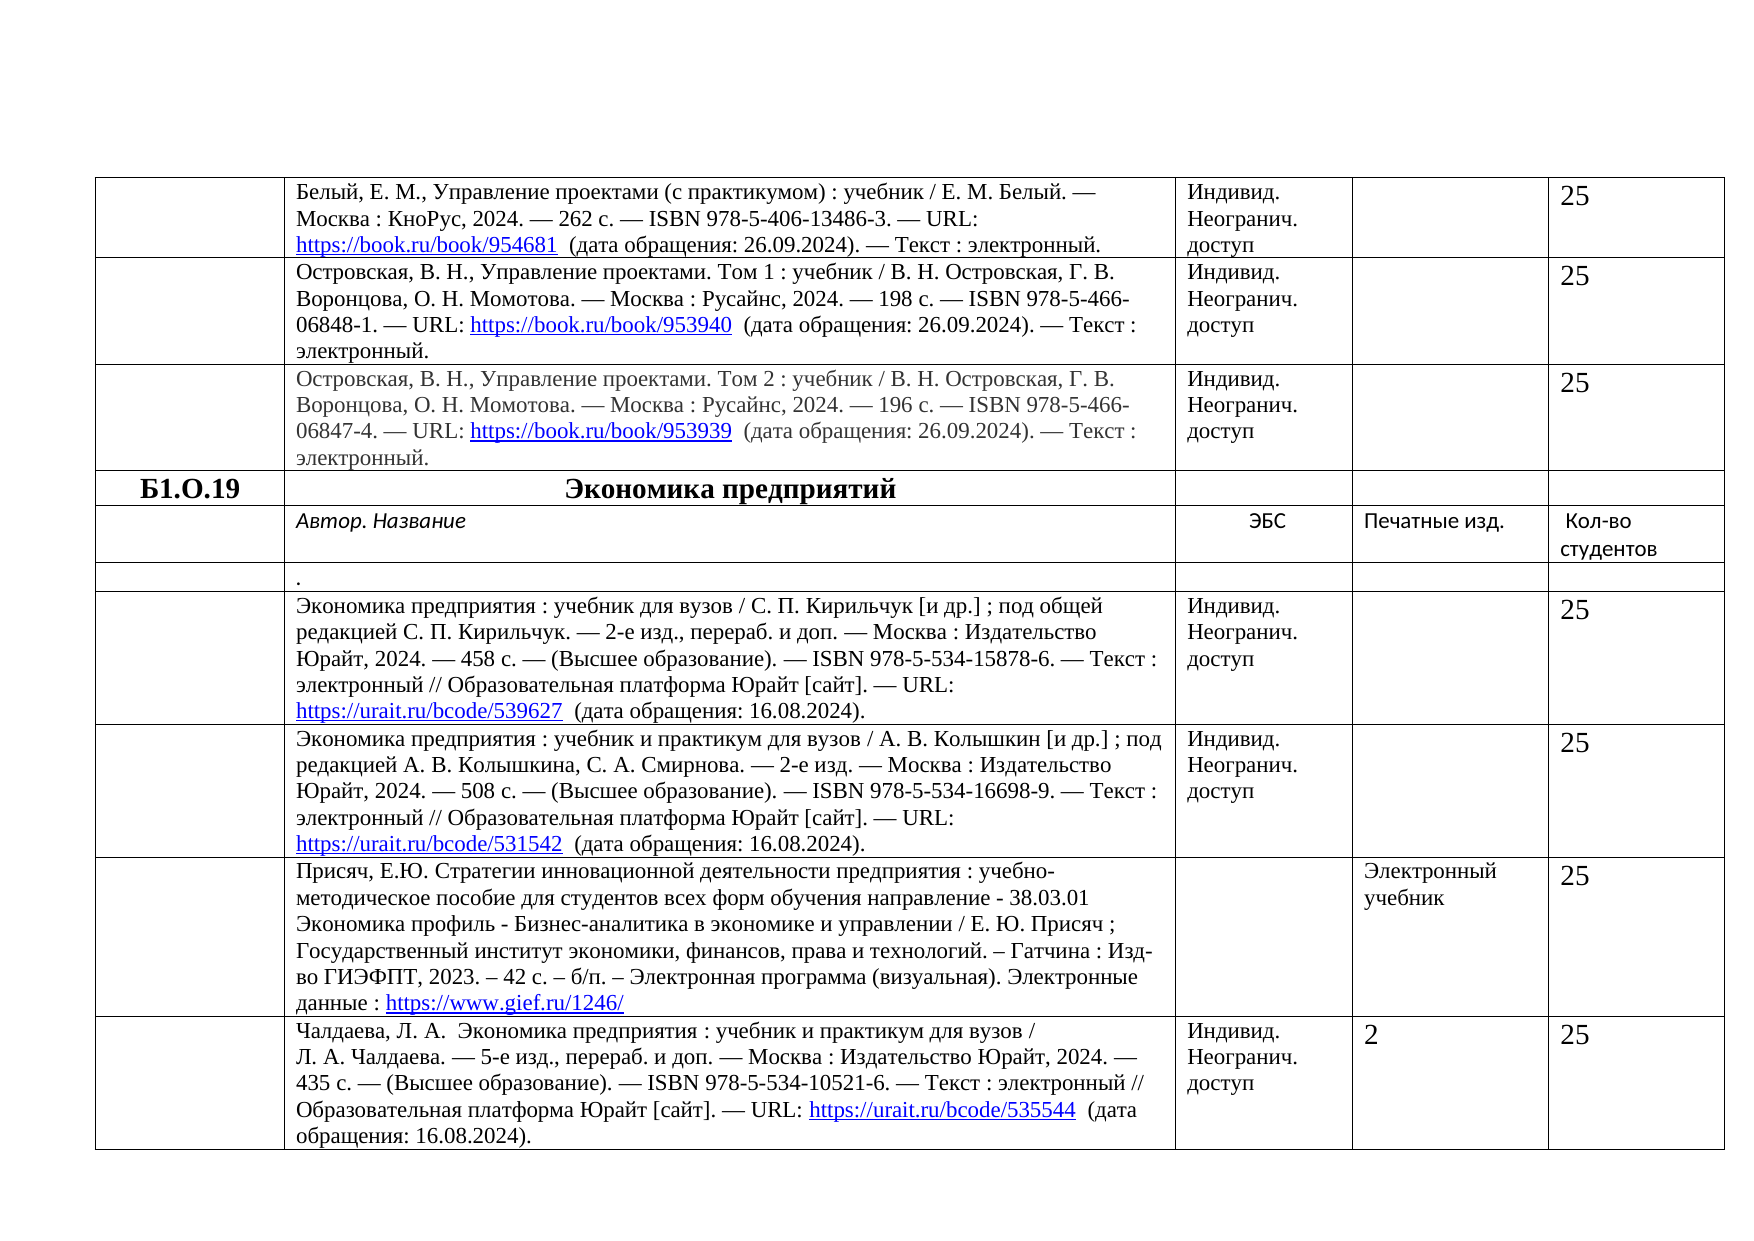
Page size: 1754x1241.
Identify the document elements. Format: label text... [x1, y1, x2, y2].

table_cell [96, 725, 284, 857]
table_cell . [285, 563, 1175, 591]
table_cell 2 [1353, 1017, 1548, 1148]
table_cell [1176, 471, 1352, 505]
table_cell Печатные изд. [1353, 506, 1548, 562]
table_cell Кол-во студентов [1549, 506, 1724, 562]
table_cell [1176, 178, 1352, 257]
table_cell [1353, 725, 1548, 857]
table_cell [1176, 563, 1352, 591]
table_cell Присяч, Е.Ю. Стратегии инновационной деятельности предприятия : учебно-методическое пособие для студентов всех форм обучения направление - 38.03.01 Экономика профиль - Бизнес-аналитика в экономике и управлении / Е. Ю. Присяч ; Государственный институт экономики, финансов, права и технологий. – Гатчина : Изд-во ГИЭФПТ, 2023. – 42 с. – б/п. – Электронная программа (визуальная). Электронные данные : https://www.gief.ru/1246/ [285, 858, 1175, 1016]
table_cell Б1.О.19 [96, 471, 284, 505]
table_cell 25 [1549, 858, 1724, 1016]
table_cell Экономика предприятия : учебник для вузов / С. П. Кирильчук [и др.] ; под общей редакцией С. П. Кирильчук. — 2-е изд., перераб. и доп. — Москва : Издательство Юрайт, 2024. — 458 с. — (Высшее образование). — ISBN 978-5-534-15878-6. — Текст : электронный // Образовательная платформа Юрайт [сайт]. — URL: https://urait.ru/bcode/539627 (дата обращения: 16.08.2024). [285, 592, 1175, 724]
table_cell 25 [1549, 178, 1724, 257]
table_cell 25 [1549, 365, 1724, 470]
table_cell Индивид. Неогранич. доступ [1176, 592, 1352, 724]
table_cell [96, 506, 284, 562]
table_cell [96, 563, 284, 591]
table_cell [1549, 563, 1724, 591]
table_cell 25 [1549, 1017, 1724, 1148]
table_cell 25 [1549, 258, 1724, 364]
table_cell Островская, В. Н., Управление проектами. Том 2 : учебник / В. Н. Островская, Г. В. Воронцова, О. Н. Момотова. — Москва : Русайнс, 2024. — 196 с. — ISBN 978-5-466-06847-4. — URL: https://book.ru/book/953939 (дата обращения: 26.09.2024). — Текст : электронный. [285, 365, 1175, 470]
table_cell [1353, 365, 1548, 470]
table_cell Экономика предприятия : учебник и практикум для вузов / А. В. Колышкин [и др.] ; под редакцией А. В. Колышкина, С. А. Смирнова. — 2-е изд. — Москва : Издательство Юрайт, 2024. — 508 с. — (Высшее образование). — ISBN 978-5-534-16698-9. — Текст : электронный // Образовательная платформа Юрайт [сайт]. — URL: https://urait.ru/bcode/531542 (дата обращения: 16.08.2024). [285, 725, 1175, 857]
table_cell Электронный учебник [1353, 858, 1548, 1016]
table_cell [96, 258, 284, 364]
table_cell [1353, 563, 1548, 591]
table_cell [1176, 858, 1352, 1016]
table_cell Автор. Название [285, 506, 1175, 562]
table_cell [1353, 592, 1548, 724]
table_cell [1353, 471, 1548, 505]
table_cell Индивид. Неогранич. доступ [1176, 725, 1352, 857]
table_cell [96, 858, 284, 1016]
table_cell Экономика предприятий [285, 471, 1175, 505]
table_cell 25 [1549, 725, 1724, 857]
table_cell Индивид. Неогранич. доступ [1176, 365, 1352, 470]
table_cell Островская, В. Н., Управление проектами. Том 1 : учебник / В. Н. Островская, Г. В. Воронцова, О. Н. Момотова. — Москва : Русайнс, 2024. — 198 с. — ISBN 978-5-466-06848-1. — URL: https://book.ru/book/953940 (дата обращения: 26.09.2024). — Текст : электронный. [285, 258, 1175, 364]
table_cell Индивид. Неогранич. доступ [1176, 258, 1352, 364]
table_cell [1549, 471, 1724, 505]
table_cell [96, 592, 284, 724]
table_cell 25 [1549, 592, 1724, 724]
table_cell [96, 178, 284, 257]
table_cell [1353, 258, 1548, 364]
table_cell Чалдаева, Л. А. Экономика предприятия : учебник и практикум для вузов / Л. А. Чалдаева. — 5-е изд., перераб. и доп. — Москва : Издательство Юрайт, 2024. — 435 с. — (Высшее образование). — ISBN 978-5-534-10521-6. — Текст : электронный // Образовательная платформа Юрайт [сайт]. — URL: https://urait.ru/bcode/535544 (дата обращения: 16.08.2024). [285, 1017, 1175, 1148]
table_cell [96, 365, 284, 470]
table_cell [1176, 1017, 1352, 1148]
table_cell ЭБС [1176, 506, 1352, 562]
table_cell [96, 1017, 284, 1148]
table_cell [1353, 178, 1548, 257]
table_cell Белый, Е. М., Управление проектами (с практикумом) : учебник / Е. М. Белый. — Москва : КноРус, 2024. — 262 с. — ISBN 978-5-406-13486-3. — URL: https://book.ru/book/954681 (дата обращения: 26.09.2024). — Текст : электронный. [285, 178, 1175, 257]
